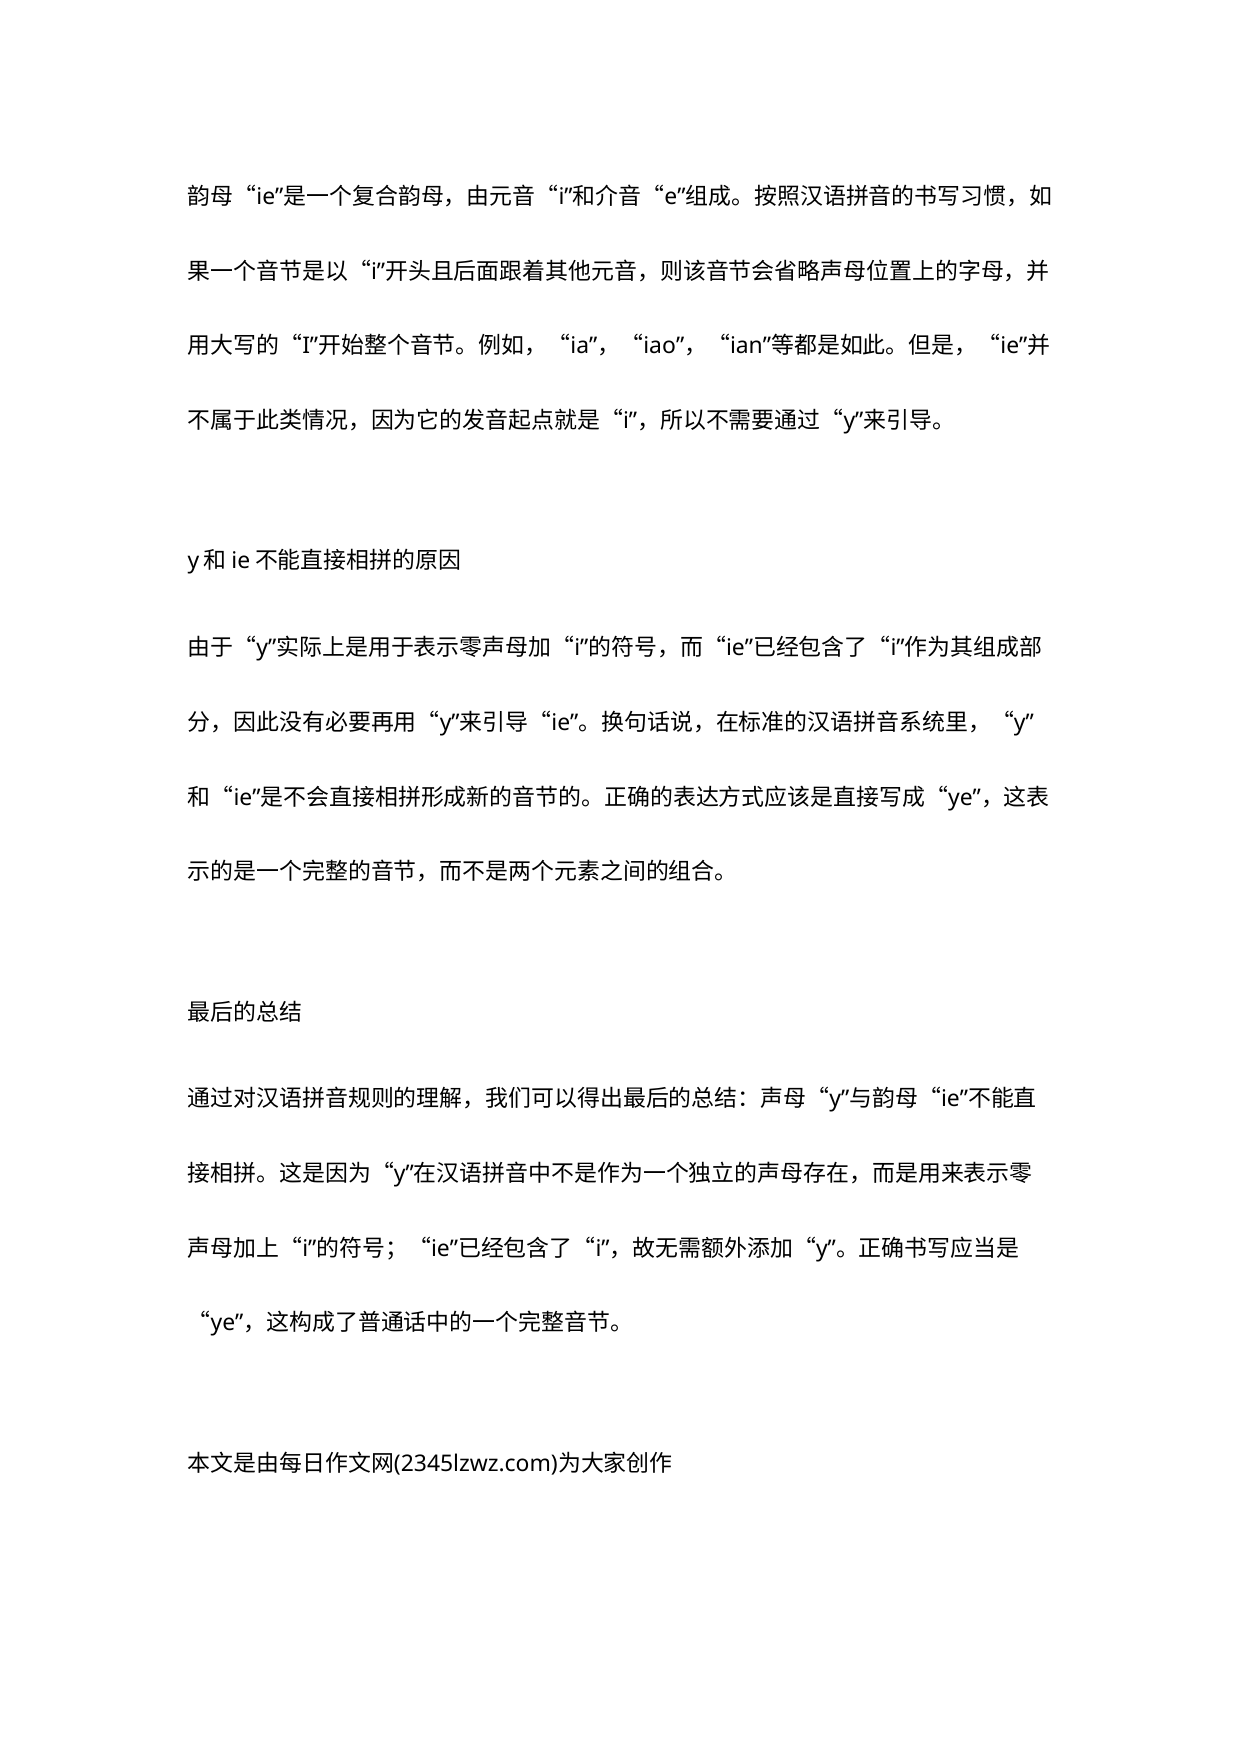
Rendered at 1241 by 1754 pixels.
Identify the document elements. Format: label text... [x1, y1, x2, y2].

text 本文是由每日作文网(2345lzwz.com)为大家创作 [187, 1429, 1053, 1494]
text 韵母“ie”是一个复合韵母，由元音“i”和介音“e”组成。按照汉语拼音的书写习惯，如果一个音节是以“i”开头且后面跟着其他元音，则该音节会省略声母位置上的字母，并用大写的“I”开始整个音节。例如，“ia”，“iao”，“ian”等都是如此。但是，“ie”并不属于此类情况，因为它的发音起点就是“i”，所以不需要通过“y”来引导。 [187, 162, 1053, 451]
text 最后的总结 [187, 978, 1053, 1043]
text y和ie不能直接相拼的原因 [187, 527, 1053, 592]
text 通过对汉语拼音规则的理解，我们可以得出最后的总结：声母“y”与韵母“ie”不能直接相拼。这是因为“y”在汉语拼音中不是作为一个独立的声母存在，而是用来表示零声母加上“i”的符号；“ie”已经包含了“i”，故无需额外添加“y”。正确书写应当是“ye”，这构成了普通话中的一个完整音节。 [187, 1064, 1053, 1353]
text 由于“y”实际上是用于表示零声母加“i”的符号，而“ie”已经包含了“i”作为其组成部分，因此没有必要再用“y”来引导“ie”。换句话说，在标准的汉语拼音系统里，“y”和“ie”是不会直接相拼形成新的音节的。正确的表达方式应该是直接写成“ye”，这表示的是一个完整的音节，而不是两个元素之间的组合。 [187, 613, 1053, 902]
